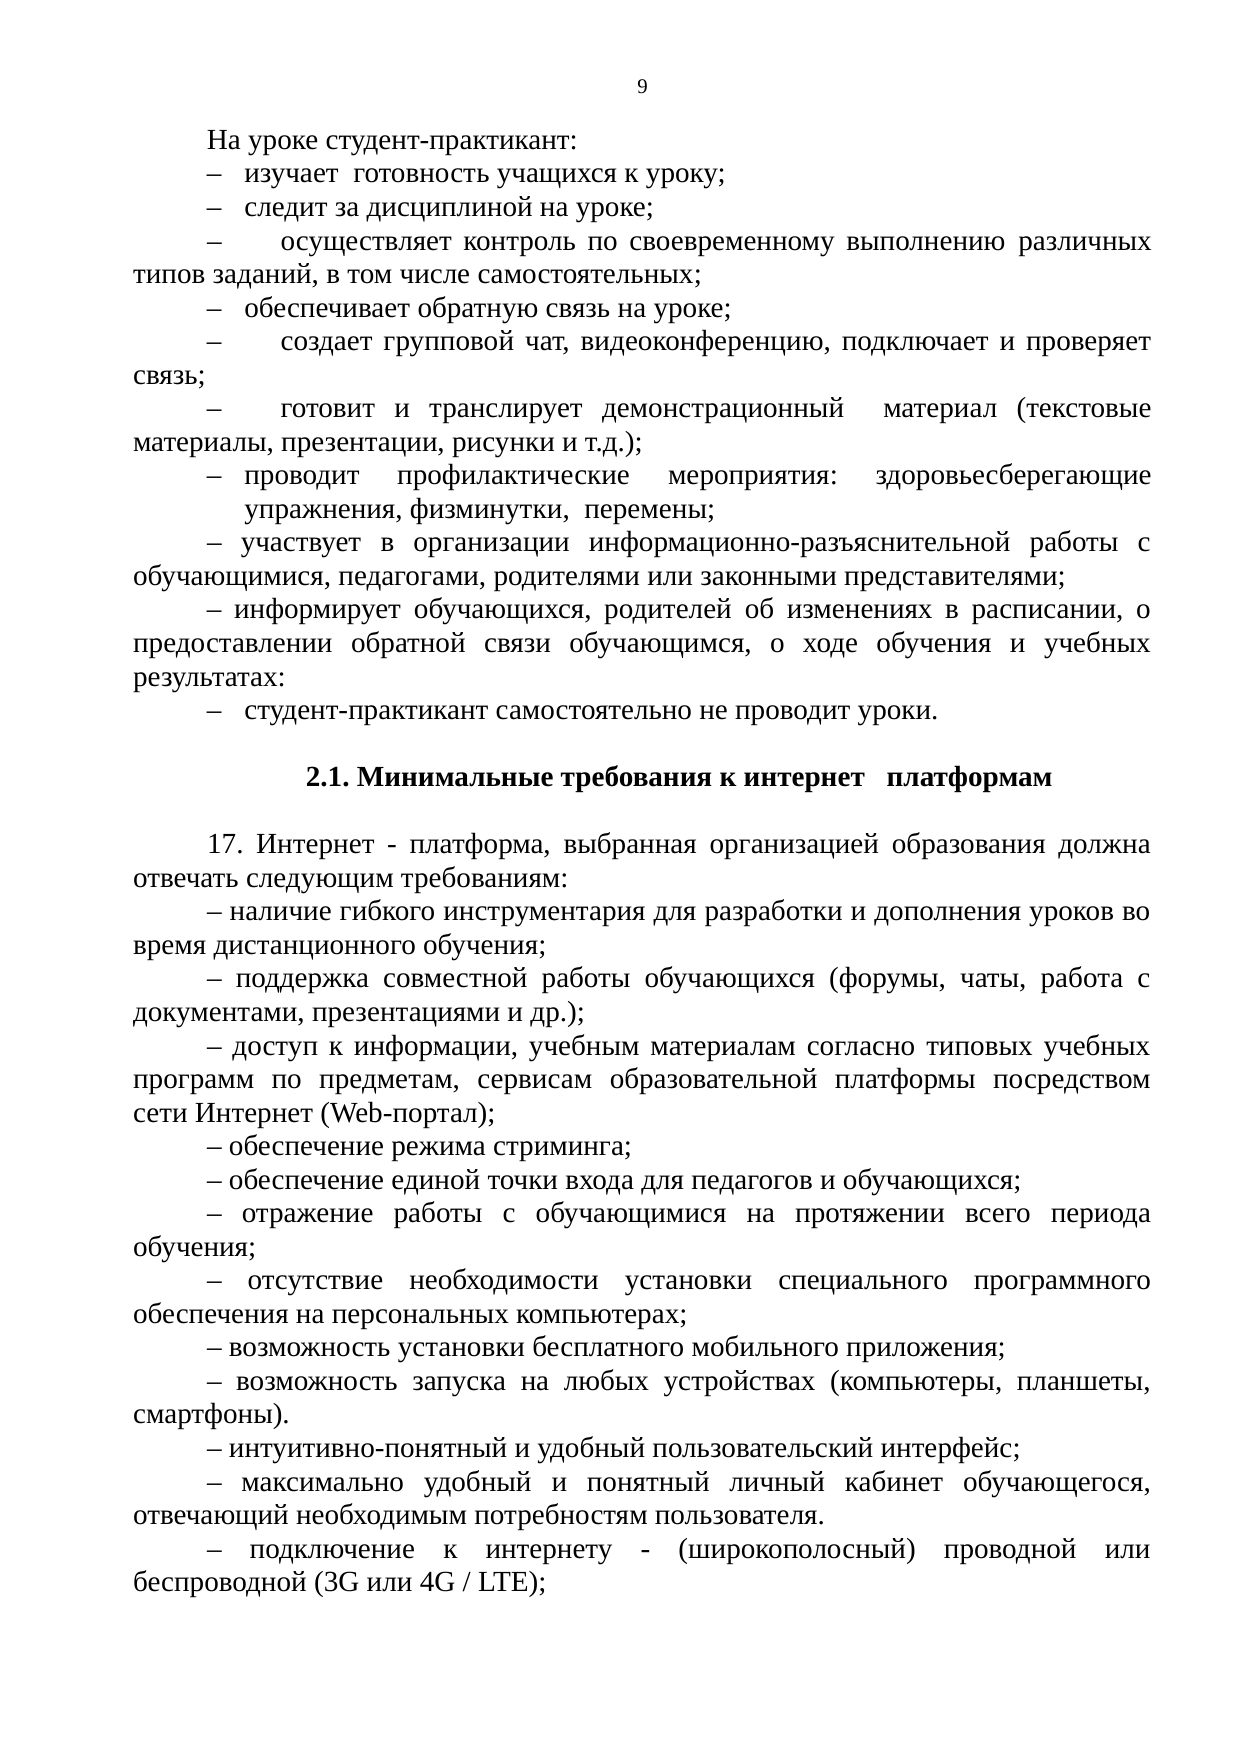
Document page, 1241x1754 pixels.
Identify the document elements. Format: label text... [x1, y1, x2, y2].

list готовит и транслирует демонстрационный материал (текстовые материалы, презентации, рисунки и т.д.); [133, 390, 1152, 457]
list проводит профилактические мероприятия: здоровьесберегающие упражнения, физминутки, перемены; [207, 457, 1152, 524]
list обеспечивает обратную связь на уроке; [207, 290, 1152, 323]
text – подключение к интернету - (широкополосный) проводной или беспроводной (3G или 4G / LTE); [133, 1531, 1152, 1598]
text 2.1. Минимальные требования к интернет платформам [133, 759, 1152, 793]
text – интуитивно-понятный и удобный пользовательский интерфейс; [133, 1430, 1152, 1464]
text – обеспечение режима стриминга; [133, 1128, 1152, 1162]
list создает групповой чат, видеоконференцию, подключает и проверяет связь; [133, 323, 1152, 390]
text – наличие гибкого инструментария для разработки и дополнения уроков во время дистанционного обучения; [133, 893, 1152, 961]
text – участвует в организации информационно-разъяснительной работы с обучающимися, педагогами, родителями или законными представителями; [133, 524, 1152, 592]
text – поддержка совместной работы обучающихся (форумы, чаты, работа с документами, презентациями и др.); [133, 961, 1152, 1028]
text На уроке студент-практикант: [133, 122, 1152, 156]
text – отсутствие необходимости установки специального программного обеспечения на персональных компьютерах; [133, 1262, 1152, 1329]
text – возможность запуска на любых устройствах (компьютеры, планшеты, смартфоны). [133, 1363, 1152, 1430]
list следит за дисциплиной на уроке; [207, 189, 1152, 223]
text 17. Интернет - платформа, выбранная организацией образования должна отвечать следующим требованиям: [133, 826, 1152, 893]
text – максимально удобный и понятный личный кабинет обучающегося, отвечающий необходимым потребностям пользователя. [133, 1464, 1152, 1531]
text – доступ к информации, учебным материалам согласно типовых учебных программ по предметам, сервисам образовательной платформы посредством сети Интернет (Web-портал); [133, 1028, 1152, 1128]
list изучает готовность учащихся к уроку; [207, 156, 1152, 189]
text – возможность установки бесплатного мобильного приложения; [133, 1329, 1152, 1363]
text – информирует обучающихся, родителей об изменениях в расписании, о предоставлении обратной связи обучающимся, о ходе обучения и учебных результатах: [133, 592, 1152, 692]
list осуществляет контроль по своевременному выполнению различных типов заданий, в том числе самостоятельных; [133, 223, 1152, 290]
list студент-практикант самостоятельно не проводит уроки. [207, 692, 1152, 726]
text – обеспечение единой точки входа для педагогов и обучающихся; [133, 1162, 1152, 1195]
text – отражение работы с обучающимися на протяжении всего периода обучения; [133, 1195, 1152, 1262]
